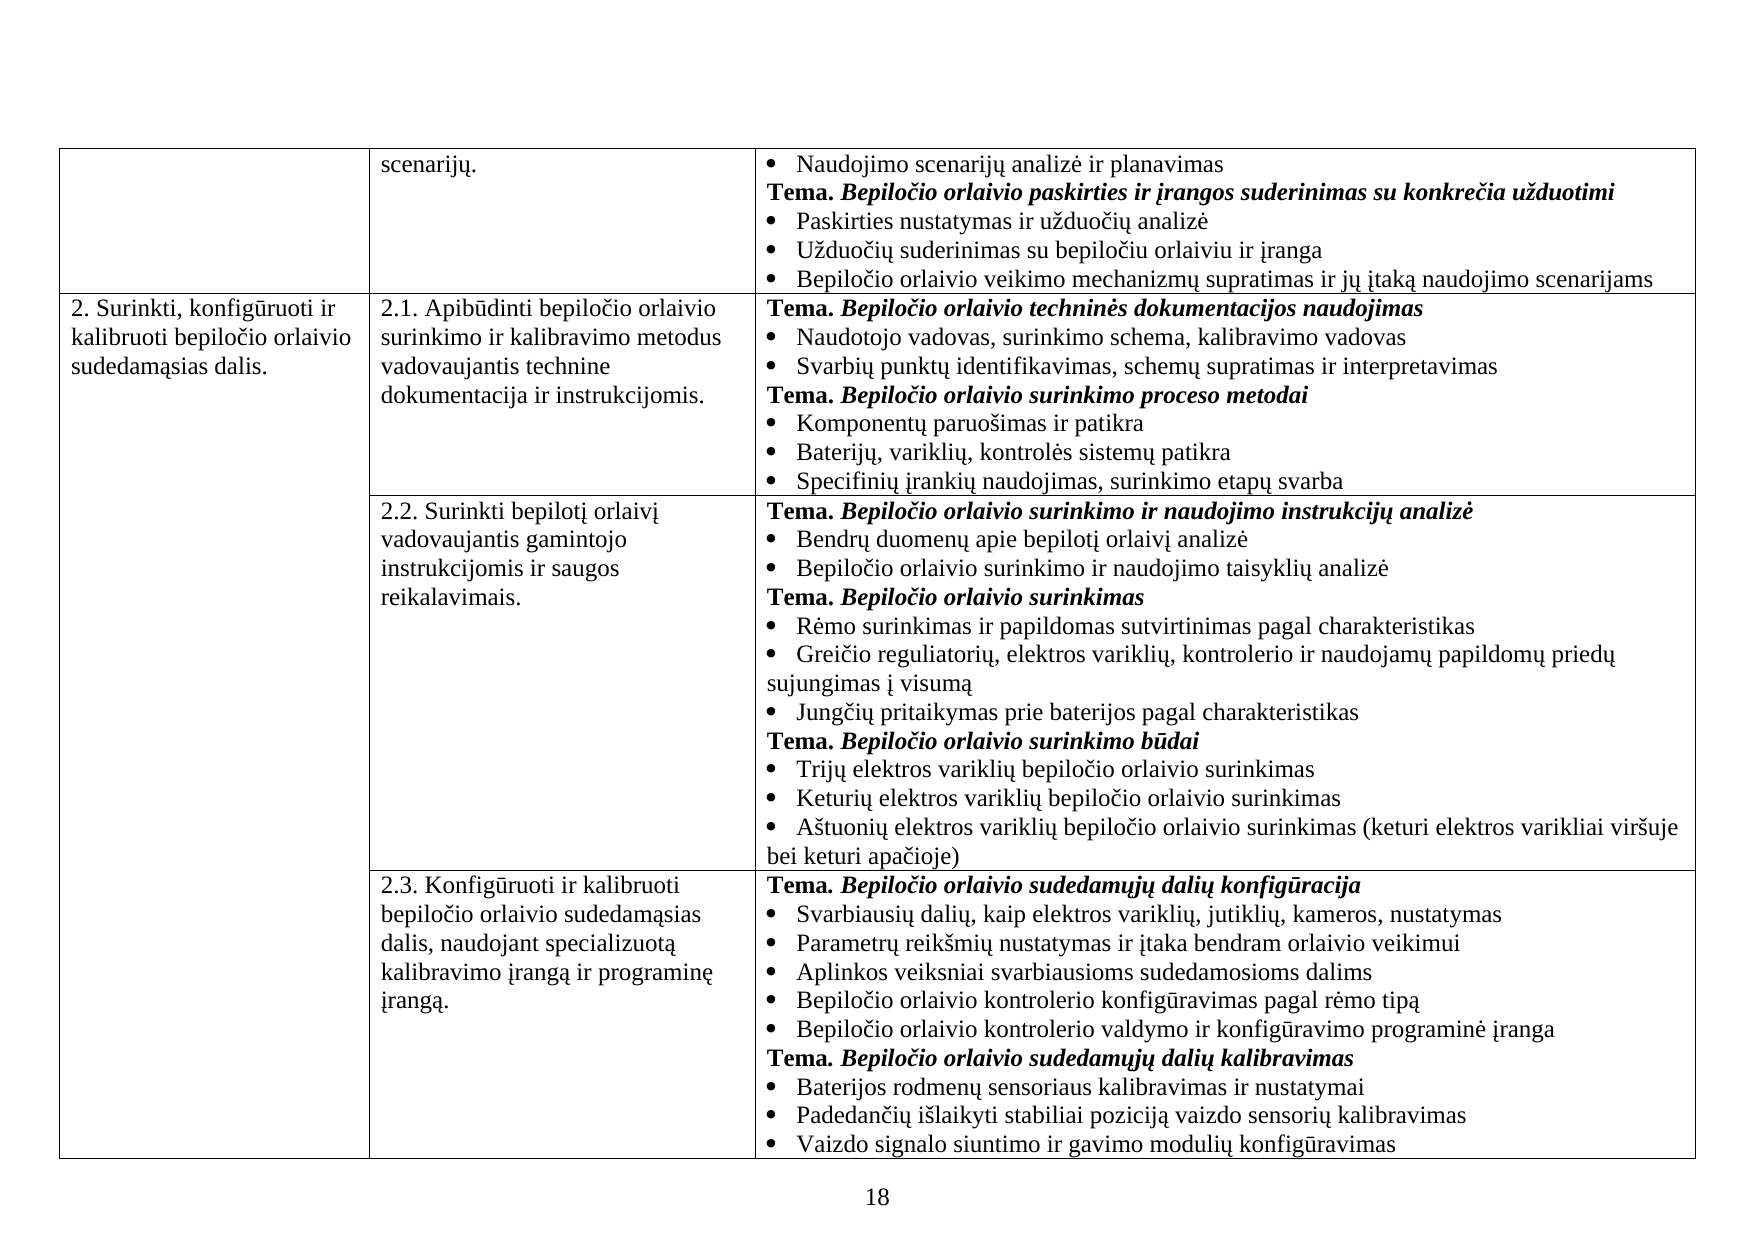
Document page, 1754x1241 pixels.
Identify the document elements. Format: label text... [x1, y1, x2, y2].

table_cell Tema. Bepiločio orlaivio surinkimo ir naudojimo instrukcijų analizė Bendrų duomenų apie bepilotį orlaivį analizė Bepiločio orlaivio surinkimo ir naudojimo taisyklių analizė Tema. Bepiločio orlaivio surinkimas Rėmo surinkimas ir papildomas sutvirtinimas pagal charakteristikas Greičio reguliatorių, elektros variklių, kontrolerio ir naudojamų papildomų priedų sujungimas į visumą Jungčių pritaikymas prie baterijos pagal charakteristikas Tema. Bepiločio orlaivio surinkimo būdai Trijų elektros variklių bepiločio orlaivio surinkimas Keturių elektros variklių bepiločio orlaivio surinkimas Aštuonių elektros variklių bepiločio orlaivio surinkimas (keturi elektros varikliai viršuje bei keturi apačioje) [756, 496, 1695, 869]
table_cell 2.1. Apibūdinti bepiločio orlaivio surinkimo ir kalibravimo metodus vadovaujantis technine dokumentacija ir instrukcijomis. [370, 294, 755, 495]
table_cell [756, 149, 1695, 292]
table_cell 2.2. Surinkti bepilotį orlaivį vadovaujantis gamintojo instrukcijomis ir saugos reikalavimais. [370, 496, 755, 869]
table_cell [756, 871, 1695, 1158]
table_cell 2. Surinkti, konfigūruoti ir kalibruoti bepiločio orlaivio sudedamąsias dalis. [60, 294, 369, 1158]
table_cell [370, 149, 755, 292]
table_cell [370, 871, 755, 1158]
table_cell Tema. Bepiločio orlaivio techninės dokumentacijos naudojimas Naudotojo vadovas, surinkimo schema, kalibravimo vadovas Svarbių punktų identifikavimas, schemų supratimas ir interpretavimas Tema. Bepiločio orlaivio surinkimo proceso metodai Komponentų paruošimas ir patikra Baterijų, variklių, kontrolės sistemų patikra Specifinių įrankių naudojimas, surinkimo etapų svarba [756, 294, 1695, 495]
